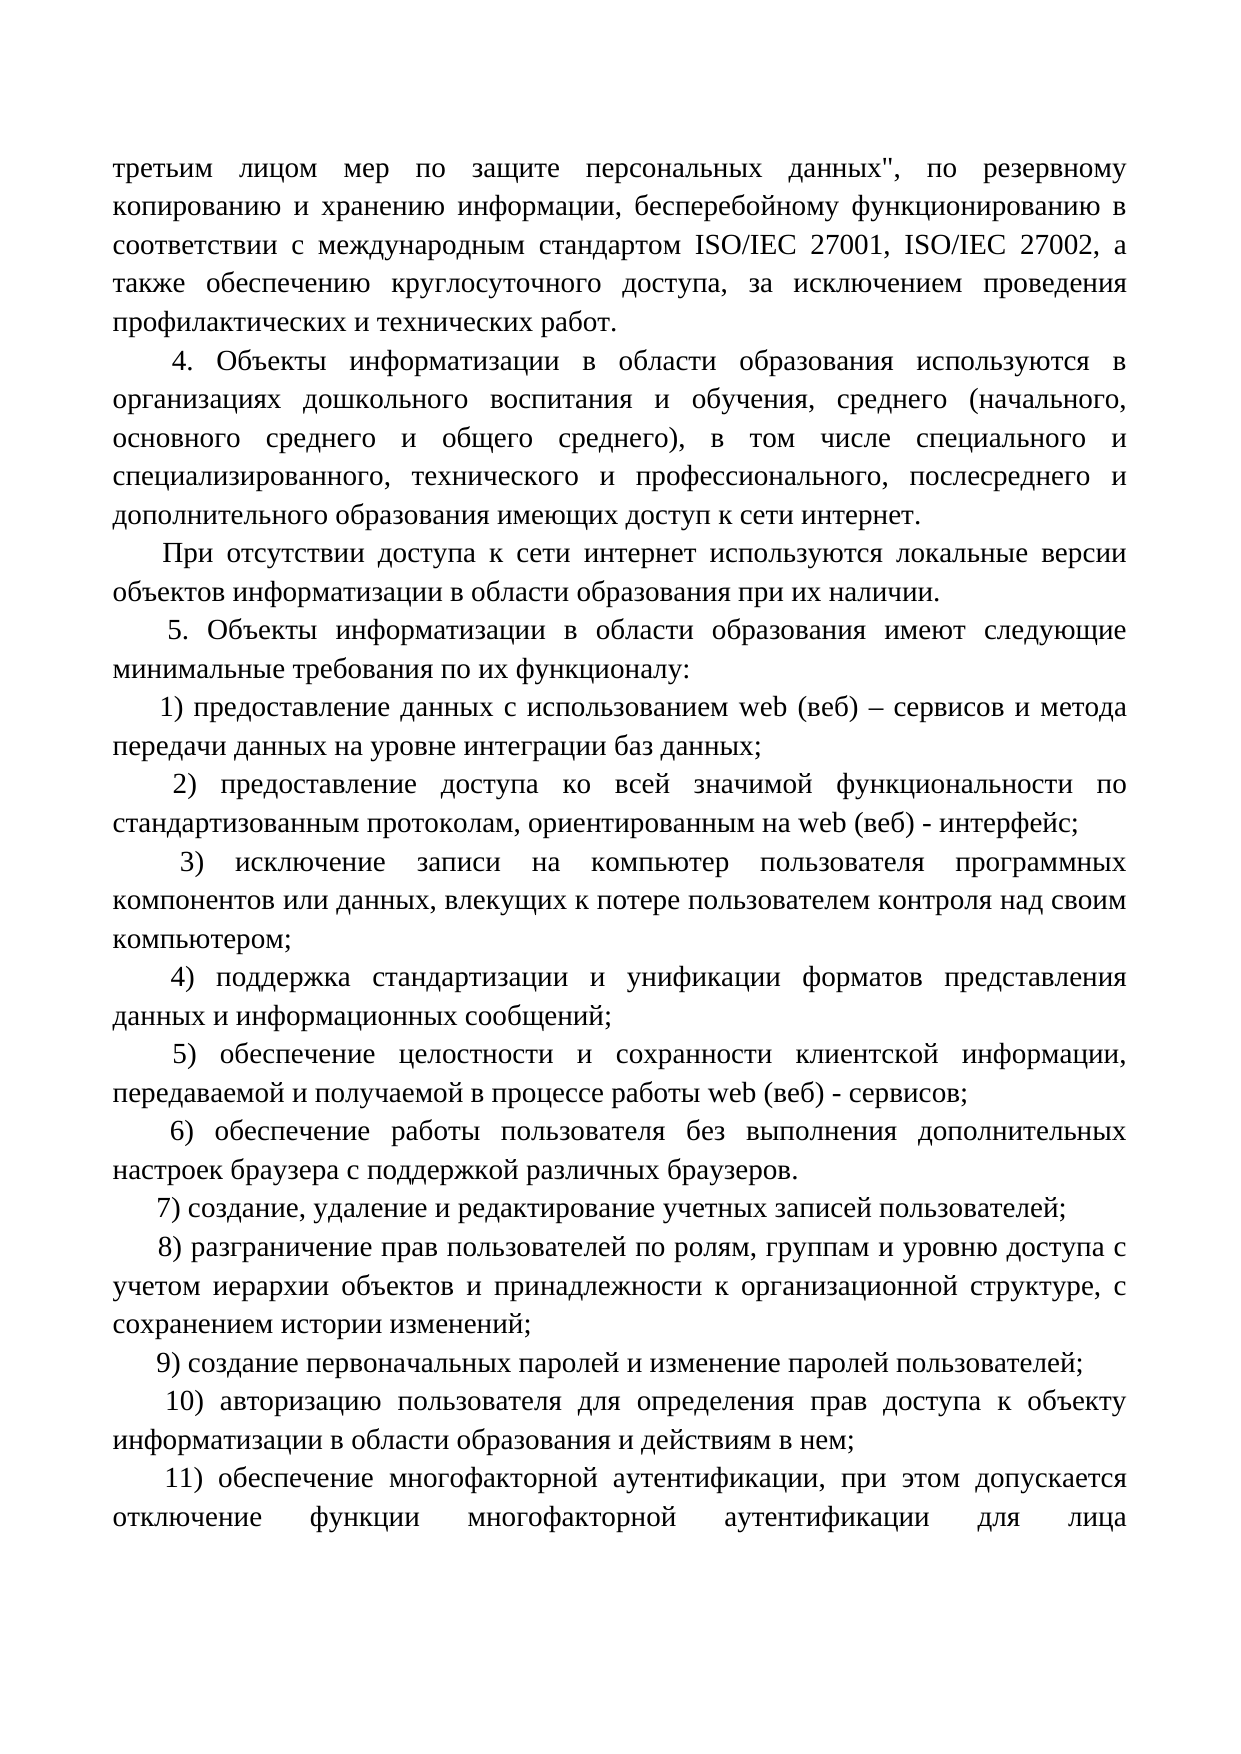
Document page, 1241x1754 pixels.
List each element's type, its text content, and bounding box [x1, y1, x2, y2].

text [112, 150, 1128, 338]
text 4. Объекты информатизации в области образования используются в организациях дошкольного воспитания и обучения, среднего (начального, основного среднего и общего среднего), в том числе специального и специализированного, технического и профессионального, послесреднего и дополнительного образования имеющих доступ к сети интернет. [112, 343, 1128, 530]
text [112, 1460, 1128, 1532]
text 1) предоставление данных с использованием web (веб) – сервисов и метода передачи данных на уровне интеграции баз данных; [112, 689, 1128, 762]
text 8) разграничение прав пользователей по ролям, группам и уровню доступа с учетом иерархии объектов и принадлежности к организационной структуре, с сохранением истории изменений; [112, 1229, 1128, 1340]
text 10) авторизацию пользователя для определения прав доступа к объекту информатизации в области образования и действиям в нем; [112, 1383, 1128, 1455]
text 7) создание, удаление и редактирование учетных записей пользователей; [112, 1191, 1128, 1224]
text 5. Объекты информатизации в области образования имеют следующие минимальные требования по их функционалу: [112, 612, 1128, 684]
text 6) обеспечение работы пользователя без выполнения дополнительных настроек браузера с поддержкой различных браузеров. [112, 1113, 1128, 1186]
text При отсутствии доступа к сети интернет используются локальные версии объектов информатизации в области образования при их наличии. [112, 535, 1128, 607]
text 2) предоставление доступа ко всей значимой функциональности по стандартизованным протоколам, ориентированным на web (веб) - интерфейс; [112, 767, 1128, 839]
text 4) поддержка стандартизации и унификации форматов представления данных и информационных сообщений; [112, 959, 1128, 1031]
text 5) обеспечение целостности и сохранности клиентской информации, передаваемой и получаемой в процессе работы web (веб) - сервисов; [112, 1036, 1128, 1108]
text 3) исключение записи на компьютер пользователя программных компонентов или данных, влекущих к потере пользователем контроля над своим компьютером; [112, 844, 1128, 954]
text 9) создание первоначальных паролей и изменение паролей пользователей; [112, 1345, 1128, 1378]
